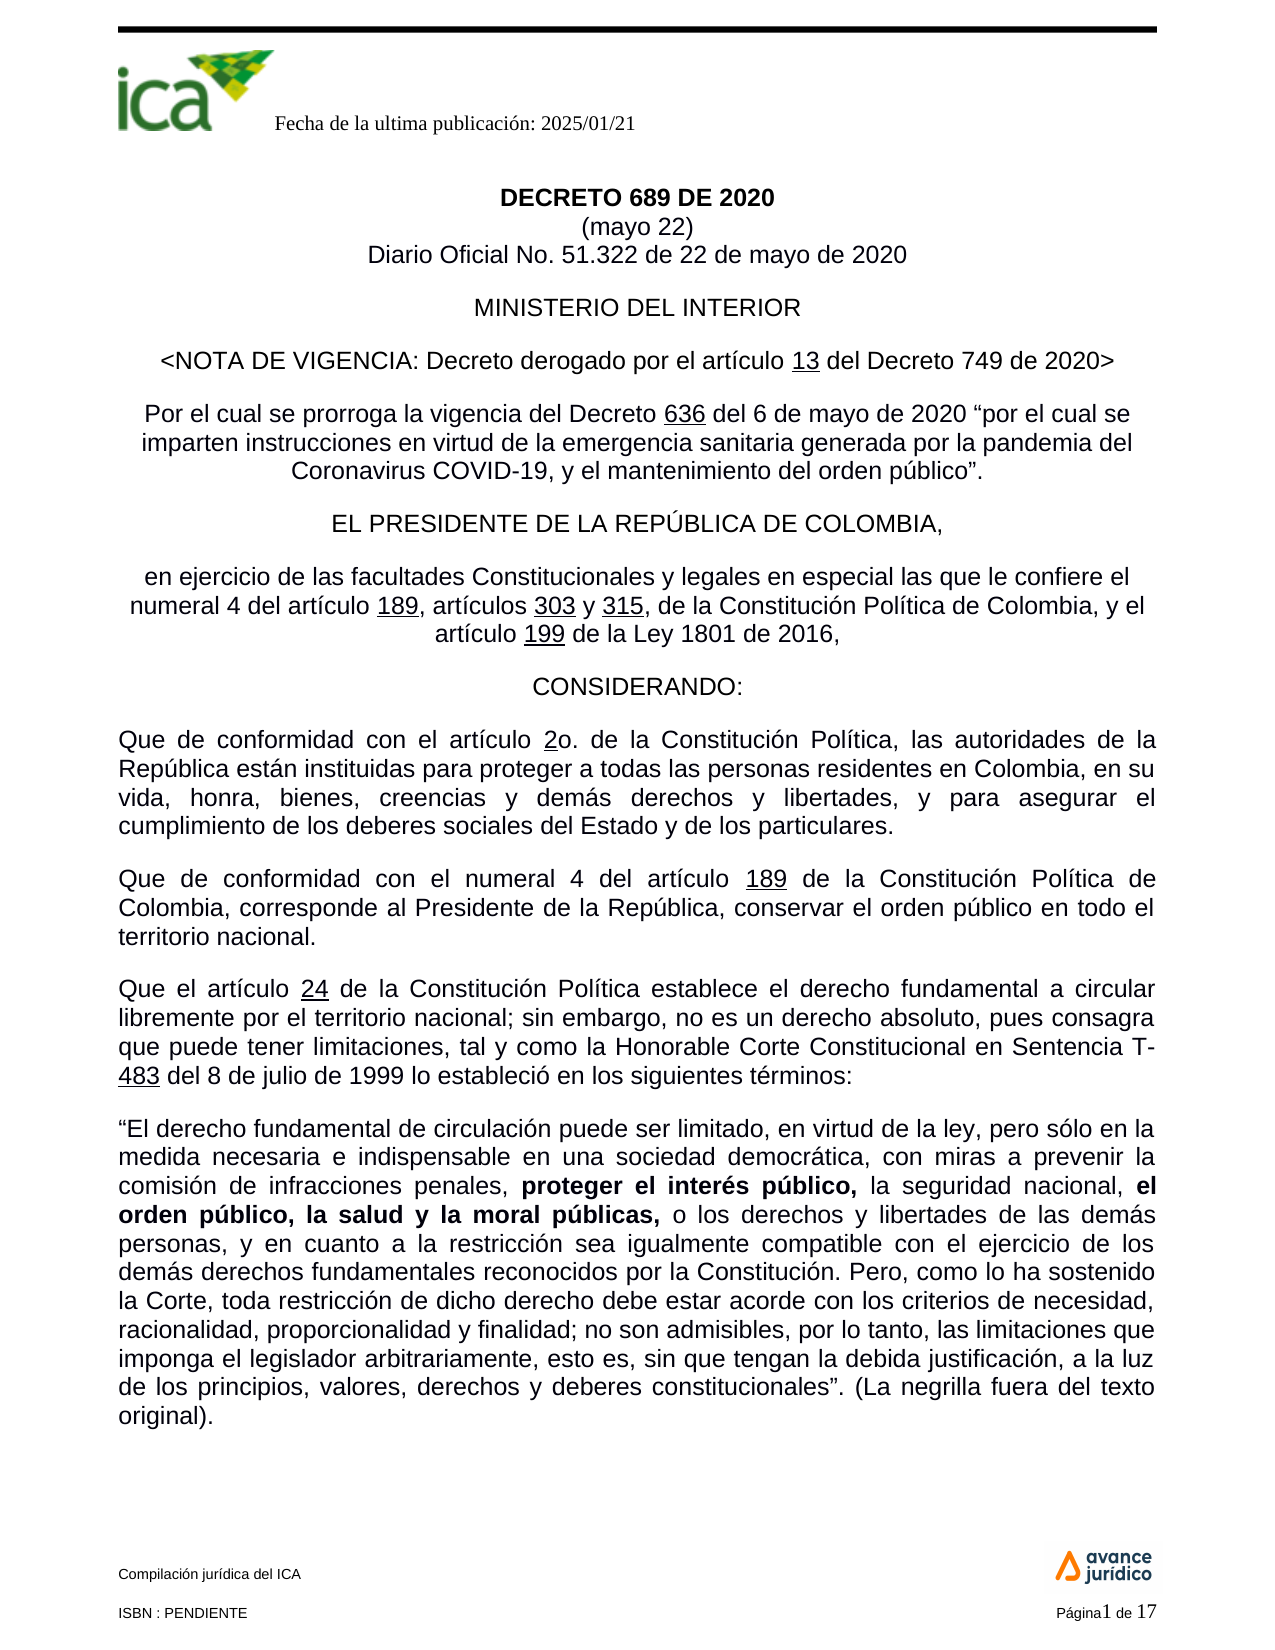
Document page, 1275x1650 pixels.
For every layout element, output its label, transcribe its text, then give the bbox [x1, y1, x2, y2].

text Por el cual se prorroga la vigencia del Decreto 636 del 6 de mayo de 2020 “por el cual se imparten instrucciones en virtud de la emergencia sanitaria generada por la pandemia del Coronavirus COVID-19, y el mantenimiento del orden público”. [118, 399, 1157, 485]
text “El derecho fundamental de circulación puede ser limitado, en virtud de la ley, pero sólo en la medida necesaria e indispensable en una sociedad democrática, con miras a prevenir la comisión de infracciones penales, proteger el interés público, la seguridad nacional, el orden público, la salud y la moral públicas, o los derechos y libertades de las demás personas, y en cuanto a la restricción sea igualmente compatible con el ejercicio de los demás derechos fundamentales reconocidos por la Constitución. Pero, como lo ha sostenido la Corte, toda restricción de dicho derecho debe estar acorde con los criterios de necesidad, racionalidad, proporcionalidad y finalidad; no son admisibles, por lo tanto, las limitaciones que imponga el legislador arbitrariamente, esto es, sin que tengan la debida justificación, a la luz de los principios, valores, derechos y deberes constitucionales”. (La negrilla fuera del texto original). [118, 1113, 1157, 1430]
text CONSIDERANDO: [118, 672, 1157, 701]
text &&DECRETO 689 DE 2020 [118, 183, 1157, 212]
text Que el artículo 24 de la Constitución Política establece el derecho fundamental a circular libremente por el territorio nacional; sin embargo, no es un derecho absoluto, pues consagra que puede tener limitaciones, tal y como la Honorable Corte Constitucional en Sentencia T- 483 del 8 de julio de 1999 lo estableció en los siguientes términos: [118, 974, 1157, 1089]
text Diario Oficial No. 51.322 de 22 de mayo de 2020 [118, 240, 1157, 269]
text Que de conformidad con el artículo 2o. de la Constitución Política, las autoridades de la República están instituidas para proteger a todas las personas residentes en Colombia, en su vida, honra, bienes, creencias y demás derechos y libertades, y para asegurar el cumplimiento de los deberes sociales del Estado y de los particulares. [118, 725, 1157, 840]
text <NOTA DE VIGENCIA: Decreto derogado por el artículo 13 del Decreto 749 de 2020> [118, 346, 1157, 375]
text Que de conformidad con el numeral 4 del artículo 189 de la Constitución Política de Colombia, corresponde al Presidente de la República, conservar el orden público en todo el territorio nacional. [118, 864, 1157, 950]
text EL PRESIDENTE DE LA REPÚBLICA DE COLOMBIA, [118, 509, 1157, 538]
text (mayo 22) [118, 212, 1157, 240]
text MINISTERIO DEL INTERIOR [118, 293, 1157, 322]
text en ejercicio de las facultades Constitucionales y legales en especial las que le confiere el numeral 4 del artículo 189, artículos 303 y 315, de la Constitución Política de Colombia, y el artículo 199 de la Ley 1801 de 2016, [118, 562, 1157, 648]
